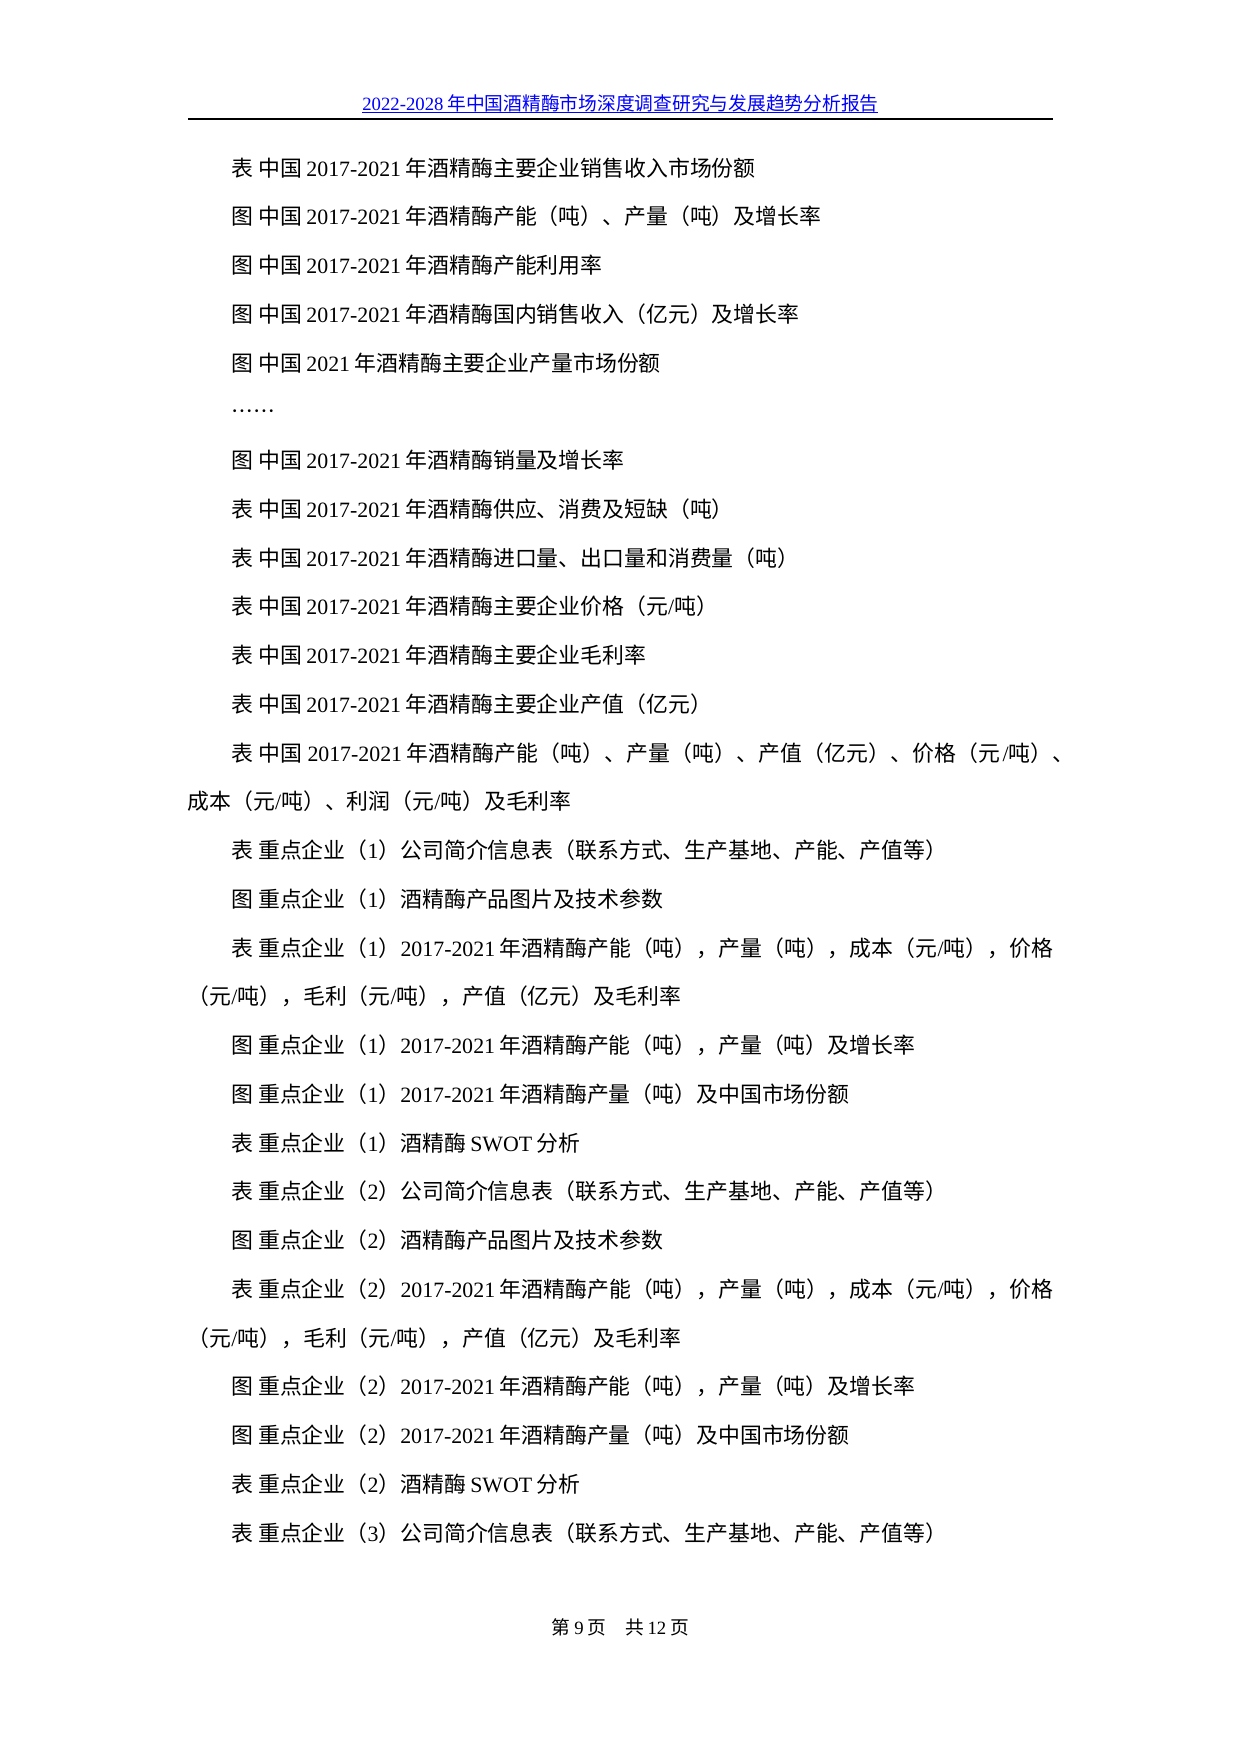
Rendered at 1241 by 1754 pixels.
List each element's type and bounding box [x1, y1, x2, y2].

text [187, 150, 1053, 1548]
